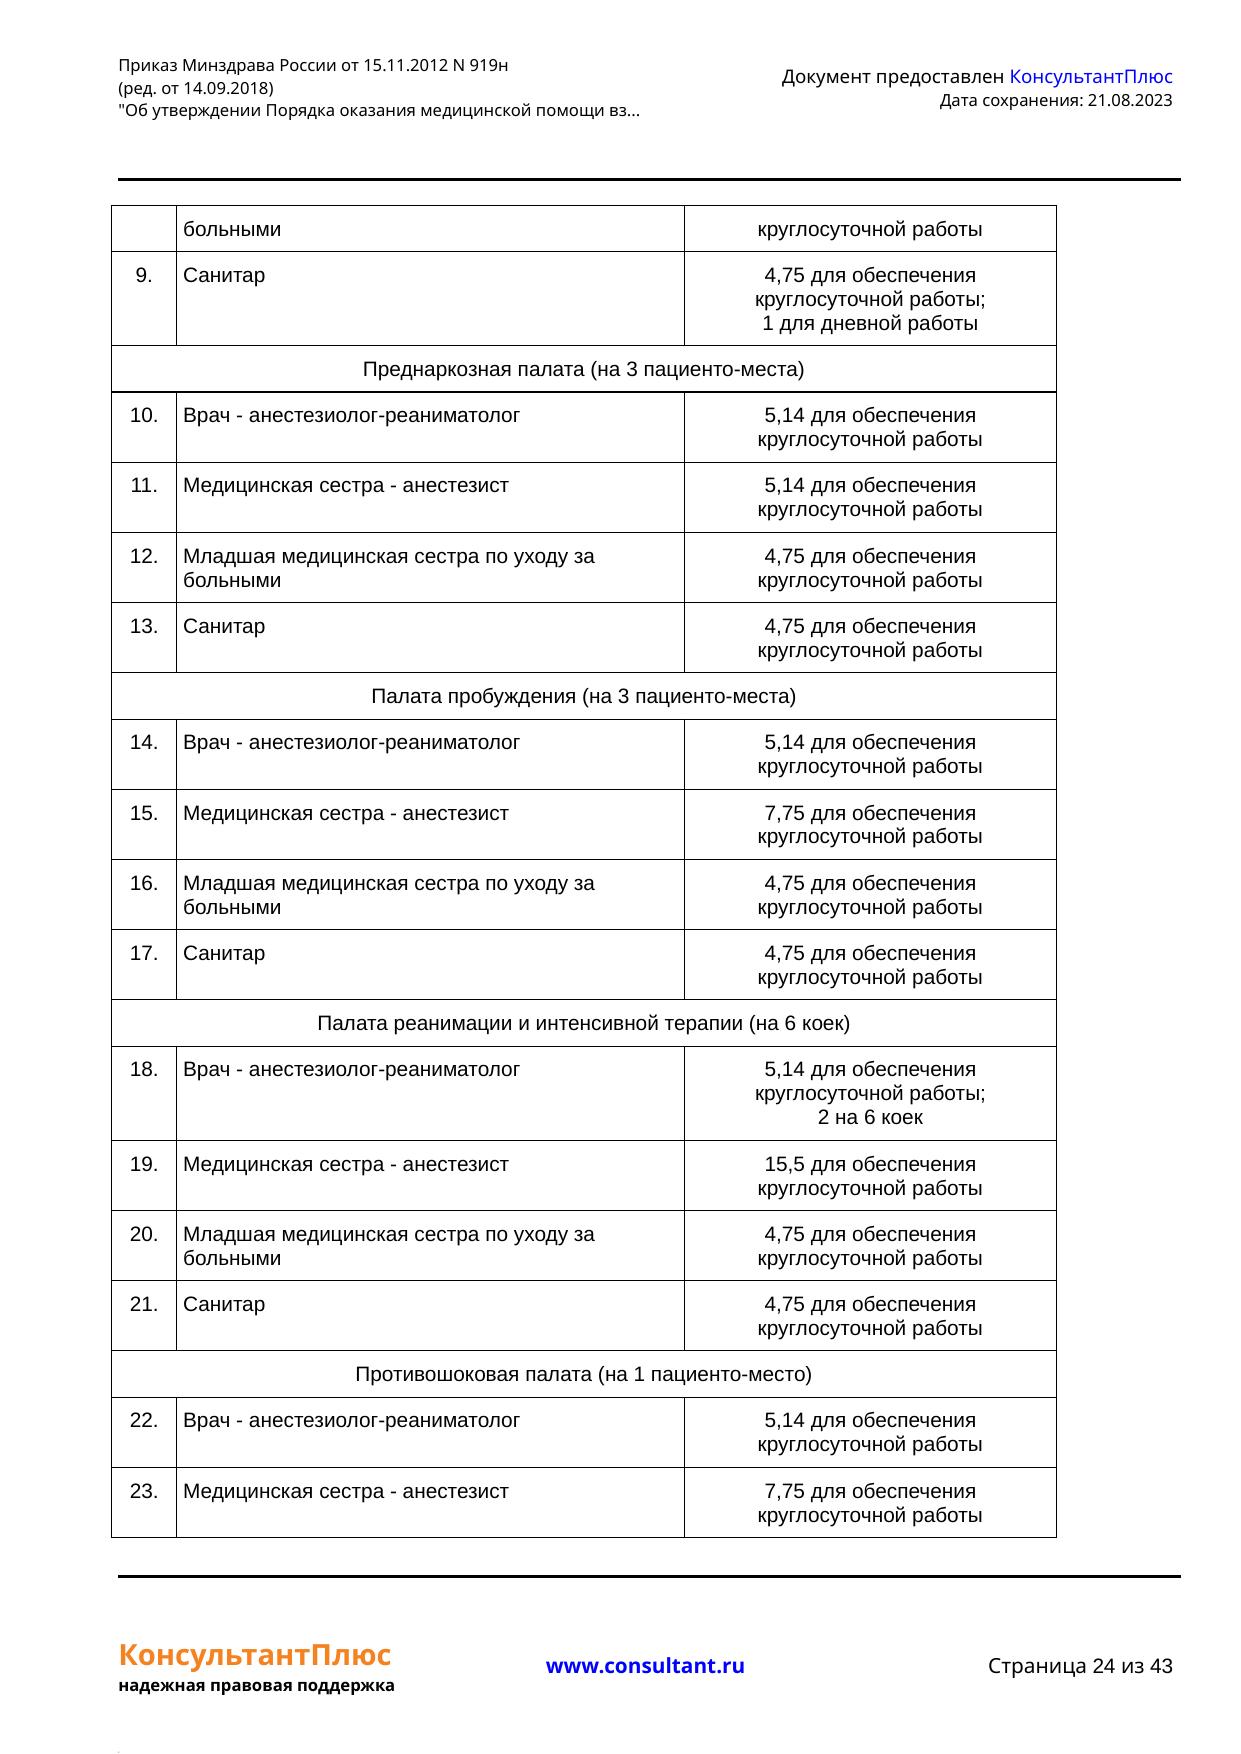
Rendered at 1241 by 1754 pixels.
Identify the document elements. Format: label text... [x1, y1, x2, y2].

table_cell Палата реанимации и интенсивной терапии (на 6 коек) [112, 1000, 1056, 1046]
table_cell Младшая медицинская сестра по уходу за больными [177, 533, 684, 602]
table_cell 15,5 для обеспечения круглосуточной работы [685, 1141, 1056, 1210]
table_cell Санитар [177, 930, 684, 999]
table_cell 4,75 для обеспечения круглосуточной работы [685, 533, 1056, 602]
table_cell 5,14 для обеспечения круглосуточной работы [685, 393, 1056, 462]
table_cell 7,75 для обеспечения круглосуточной работы [685, 1468, 1056, 1537]
table_cell Медицинская сестра - анестезист [177, 790, 684, 859]
table_cell Медицинская сестра - анестезист [177, 1141, 684, 1210]
table_cell Младшая медицинская сестра по уходу за больными [177, 860, 684, 929]
table_cell 4,75 для обеспечения круглосуточной работы; 1 для дневной работы [685, 252, 1056, 345]
table_cell 19. [112, 1141, 176, 1210]
table_cell 18. [112, 1047, 176, 1140]
table_cell 20. [112, 1211, 176, 1280]
table_cell Палата пробуждения (на 3 пациенто-места) [112, 673, 1056, 718]
table_cell Санитар [177, 252, 684, 345]
table_cell 16. [112, 860, 176, 929]
table_cell 5,14 для обеспечения круглосуточной работы [685, 1398, 1056, 1467]
table_cell 5,14 для обеспечения круглосуточной работы [685, 463, 1056, 532]
table_cell 5,14 для обеспечения круглосуточной работы; 2 на 6 коек [685, 1047, 1056, 1140]
table_cell Медицинская сестра - анестезист [177, 463, 684, 532]
table_cell 4,75 для обеспечения круглосуточной работы [685, 930, 1056, 999]
table_cell Санитар [177, 603, 684, 672]
table_cell 10. [112, 393, 176, 462]
table_cell 9. [112, 252, 176, 345]
table_cell Санитар [177, 1281, 684, 1350]
table_cell 15. [112, 790, 176, 859]
table_cell 4,75 для обеспечения круглосуточной работы [685, 603, 1056, 672]
table_cell 8. [112, 206, 176, 251]
table_cell Врач - анестезиолог-реаниматолог [177, 1047, 684, 1140]
table_cell Медицинская сестра - анестезист [177, 1468, 684, 1537]
table_cell 7,75 для обеспечения круглосуточной работы [685, 790, 1056, 859]
table_cell Противошоковая палата (на 1 пациенто-место) [112, 1351, 1056, 1397]
table_cell 4,75 для обеспечения круглосуточной работы [685, 1211, 1056, 1280]
table_cell Преднаркозная палата (на 3 пациенто-места) [112, 346, 1056, 391]
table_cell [177, 206, 684, 251]
table_cell 23. [112, 1468, 176, 1537]
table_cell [685, 206, 1056, 251]
table_cell 22. [112, 1398, 176, 1467]
table_cell 17. [112, 930, 176, 999]
table_cell Младшая медицинская сестра по уходу за больными [177, 1211, 684, 1280]
table_cell 4,75 для обеспечения круглосуточной работы [685, 1281, 1056, 1350]
table_cell 13. [112, 603, 176, 672]
table_cell 4,75 для обеспечения круглосуточной работы [685, 860, 1056, 929]
table_cell 14. [112, 720, 176, 789]
table_cell 21. [112, 1281, 176, 1350]
table_cell 5,14 для обеспечения круглосуточной работы [685, 720, 1056, 789]
table_cell 12. [112, 533, 176, 602]
table_cell Врач - анестезиолог-реаниматолог [177, 393, 684, 462]
table_cell Врач - анестезиолог-реаниматолог [177, 720, 684, 789]
table_cell 11. [112, 463, 176, 532]
table_cell Врач - анестезиолог-реаниматолог [177, 1398, 684, 1467]
